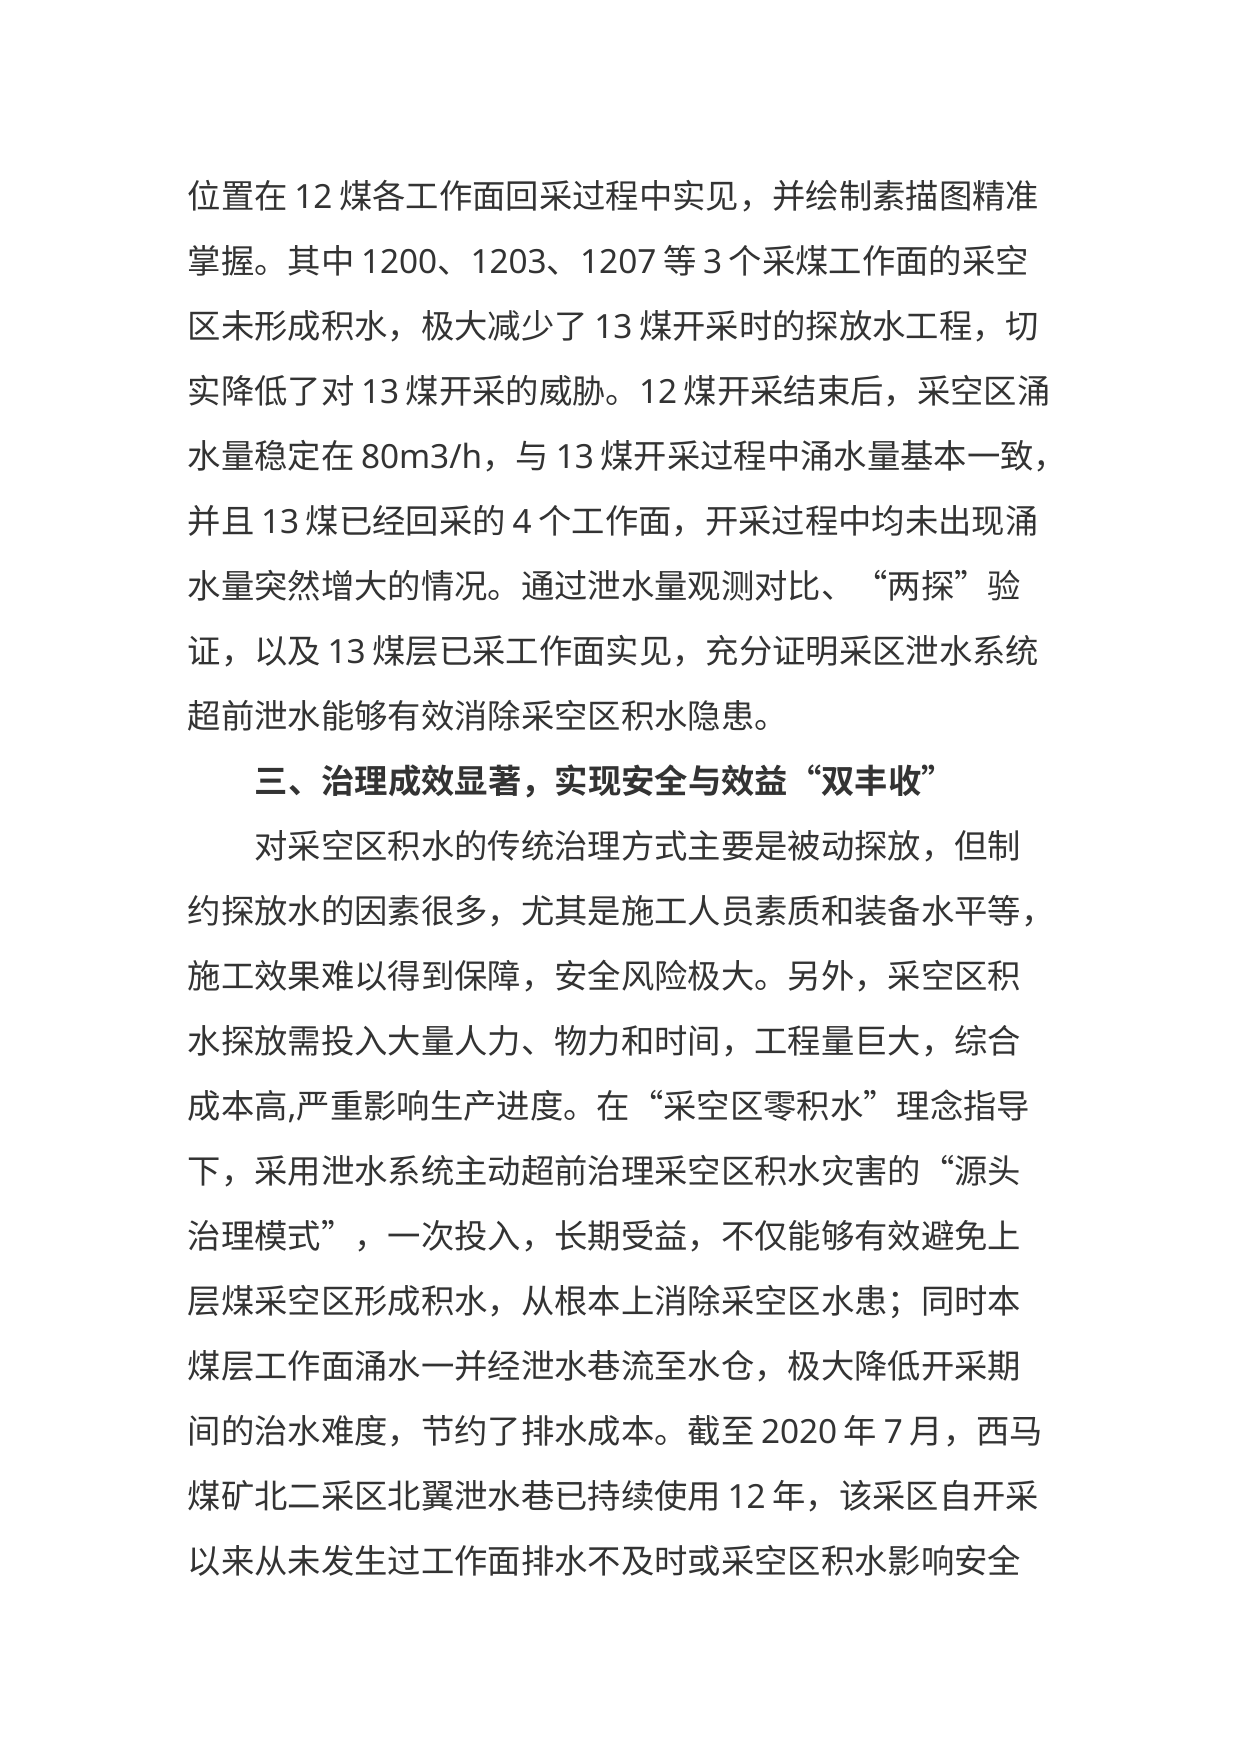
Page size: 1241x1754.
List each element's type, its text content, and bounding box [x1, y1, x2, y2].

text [187, 812, 1053, 1592]
text 三、治理成效显著，实现安全与效益“双丰收” [187, 747, 1053, 812]
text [187, 162, 1053, 747]
